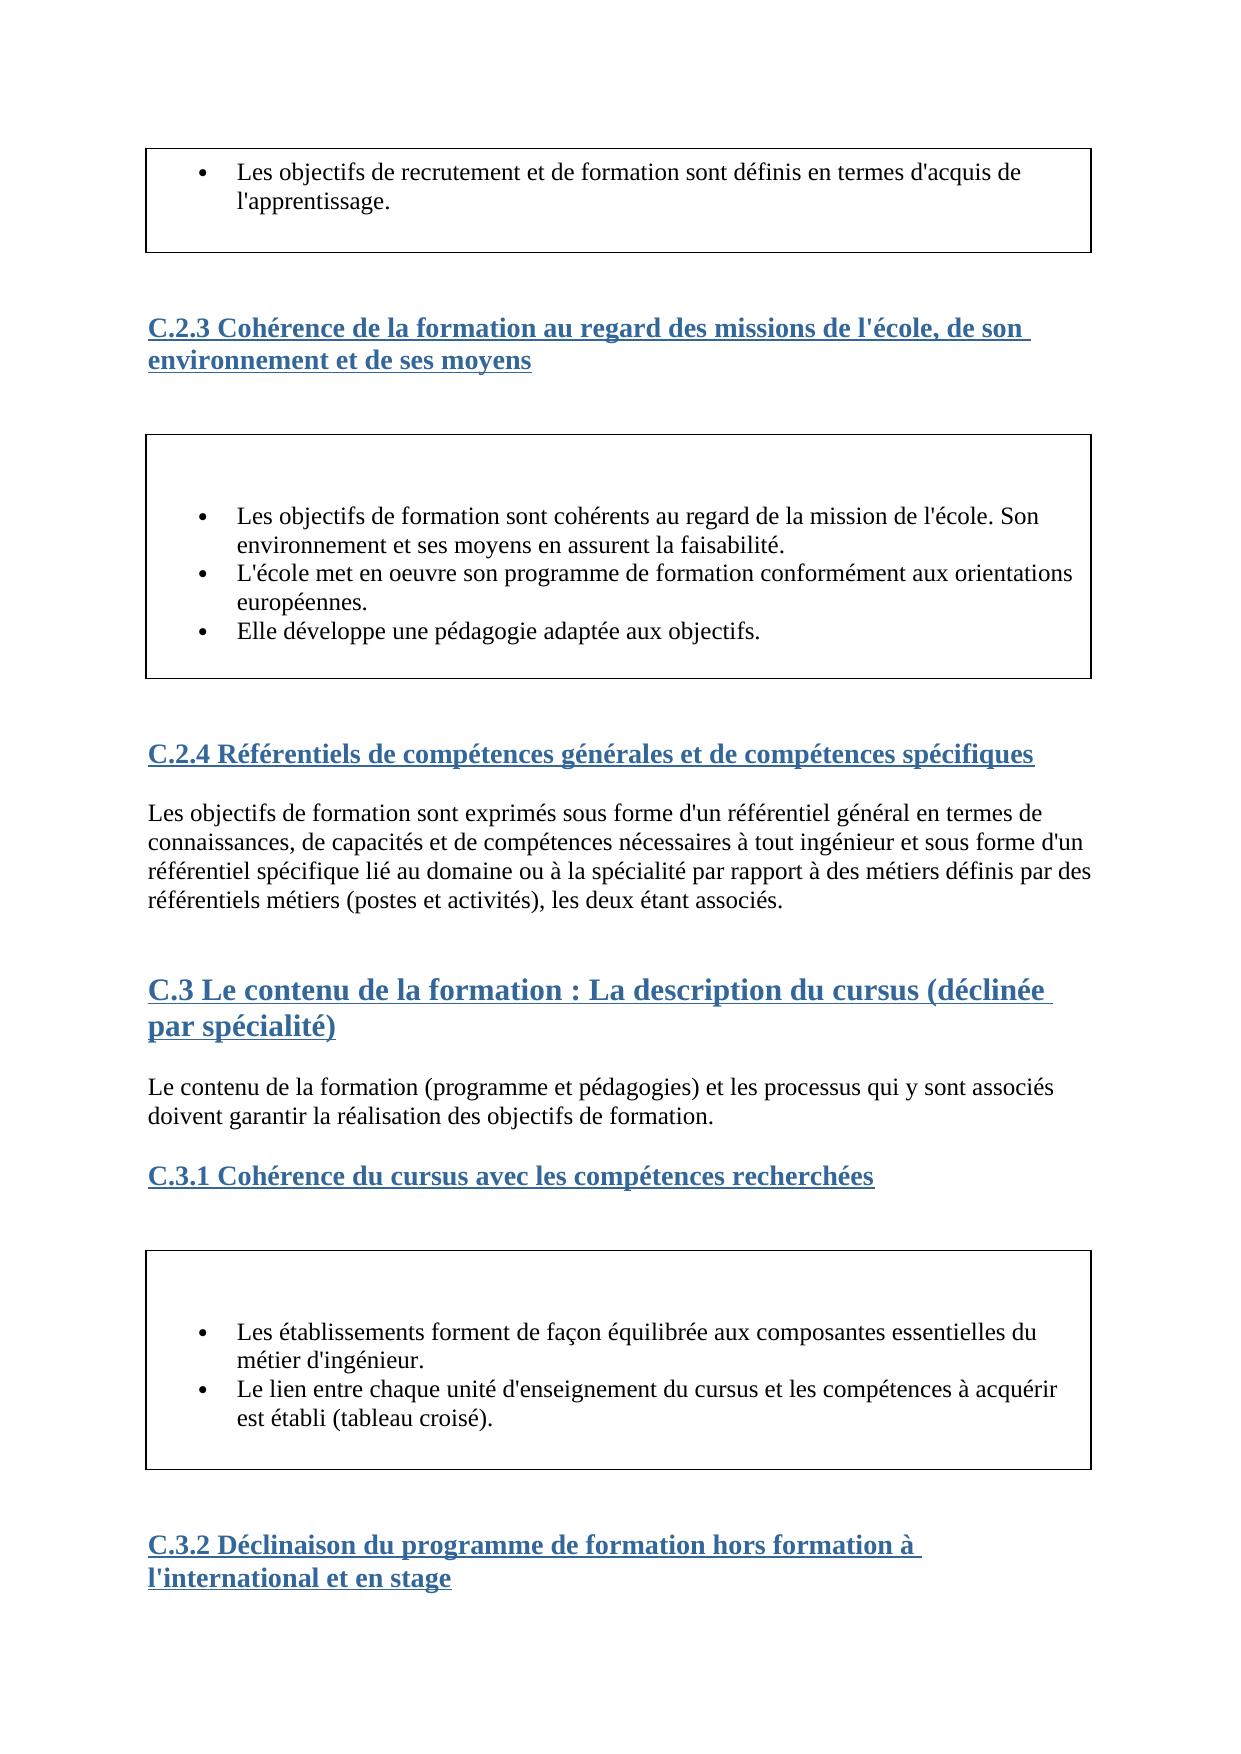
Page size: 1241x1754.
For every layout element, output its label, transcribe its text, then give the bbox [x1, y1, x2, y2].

text Les objectifs de formation sont exprimés sous forme d'un référentiel général en termes de connaissances, de capacités et de compétences nécessaires à tout ingénieur et sous forme d'un référentiel spécifique lié au domaine ou à la spécialité par rapport à des métiers définis par des référentiels métiers (postes et activités), les deux étant associés. [148, 798, 1093, 942]
table_header Les établissements forment de façon équilibrée aux composantes essentielles du métier d'ingénieur. Le lien entre chaque unité d'enseignement du cursus et les compétences à acquérir est établi (tableau croisé). [147, 1251, 1090, 1469]
subtitle C.3.1 Cohérence du cursus avec les compétences recherchées [148, 1159, 1093, 1192]
subtitle C.2.4 Référentiels de compétences générales et de compétences spécifiques [148, 737, 1093, 769]
text Le contenu de la formation (programme et pédagogies) et les processus qui y sont associés doivent garantir la réalisation des objectifs de formation. [148, 1072, 1093, 1130]
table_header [147, 149, 1090, 251]
table_header Les objectifs de formation sont cohérents au regard de la mission de l'école. Son environnement et ses moyens en assurent la faisabilité. L'école met en oeuvre son programme de formation conformément aux orientations européennes. Elle développe une pédagogie adaptée aux objectifs. [147, 435, 1090, 677]
subtitle C.3.2 Déclinaison du programme de formation hors formation à l'international et en stage [148, 1528, 1093, 1593]
subtitle C.2.3 Cohérence de la formation au regard des missions de l'école, de son environnement et de ses moyens [148, 311, 1093, 376]
subtitle C.3 Le contenu de la formation : La description du cursus (déclinée par spécialité) [148, 971, 1093, 1043]
